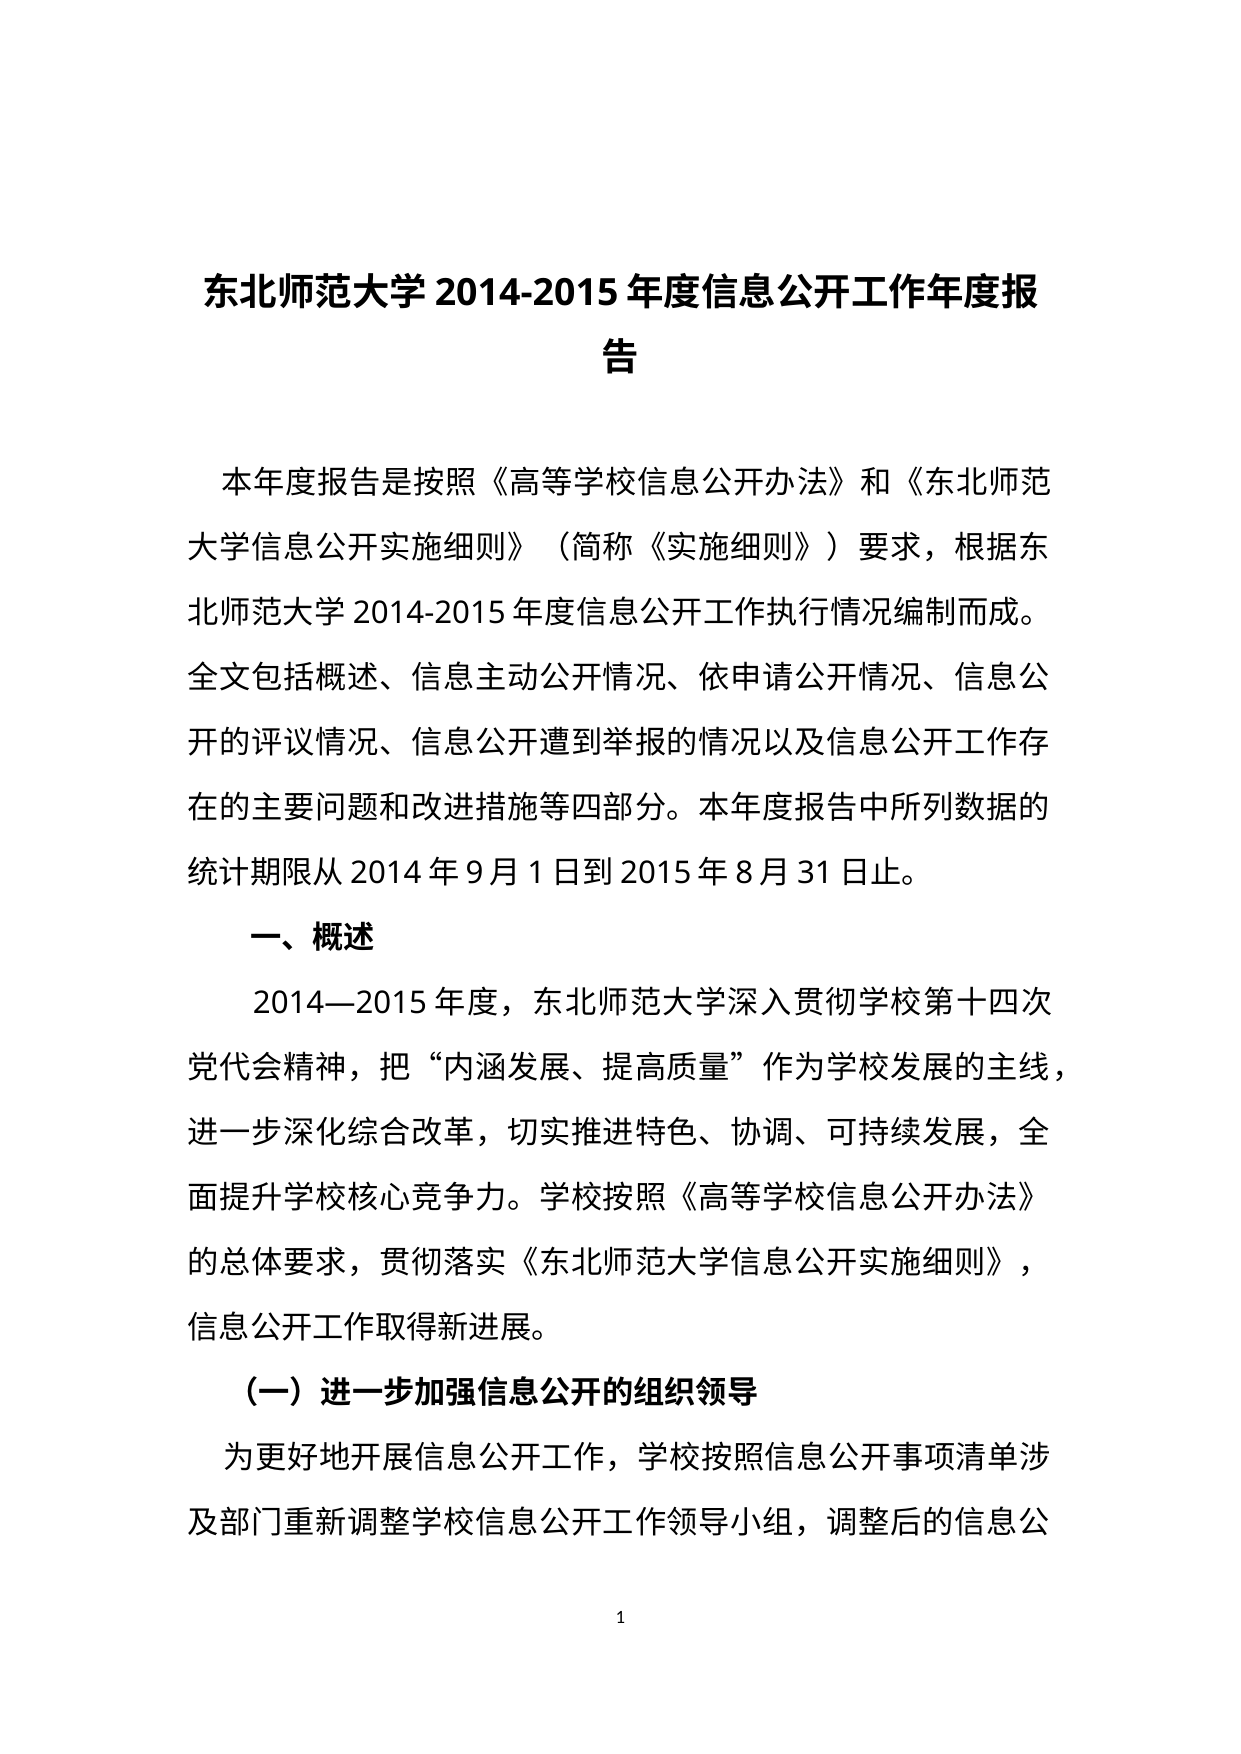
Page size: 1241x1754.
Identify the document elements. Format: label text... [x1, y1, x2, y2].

text （一）进一步加强信息公开的组织领导 [187, 1358, 1053, 1423]
text 本年度报告是按照《高等学校信息公开办法》和《东北师范大学信息公开实施细则》（简称《实施细则》）要求，根据东北师范大学2014-2015年度信息公开工作执行情况编制而成。全文包括概述、信息主动公开情况、依申请公开情况、信息公开的评议情况、信息公开遭到举报的情况以及信息公开工作存在的主要问题和改进措施等四部分。本年度报告中所列数据的统计期限从2014年9月1日到2015年8月31日止。 一、概述 2014—2015年度，东北师范大学深入贯彻学校第十四次党代会精神，把“内涵发展、提高质量”作为学校发展的主线，进一步深化综合改革，切实推进特色、协调、可持续发展，全面提升学校核心竞争力。学校按照《高等学校信息公开办法》的总体要求，贯彻落实《东北师范大学信息公开实施细则》，信息公开工作取得新进展。 [187, 448, 1053, 1358]
text 东北师范大学2014-2015年度信息公开工作年度报告 [187, 256, 1053, 386]
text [187, 1423, 1053, 1553]
